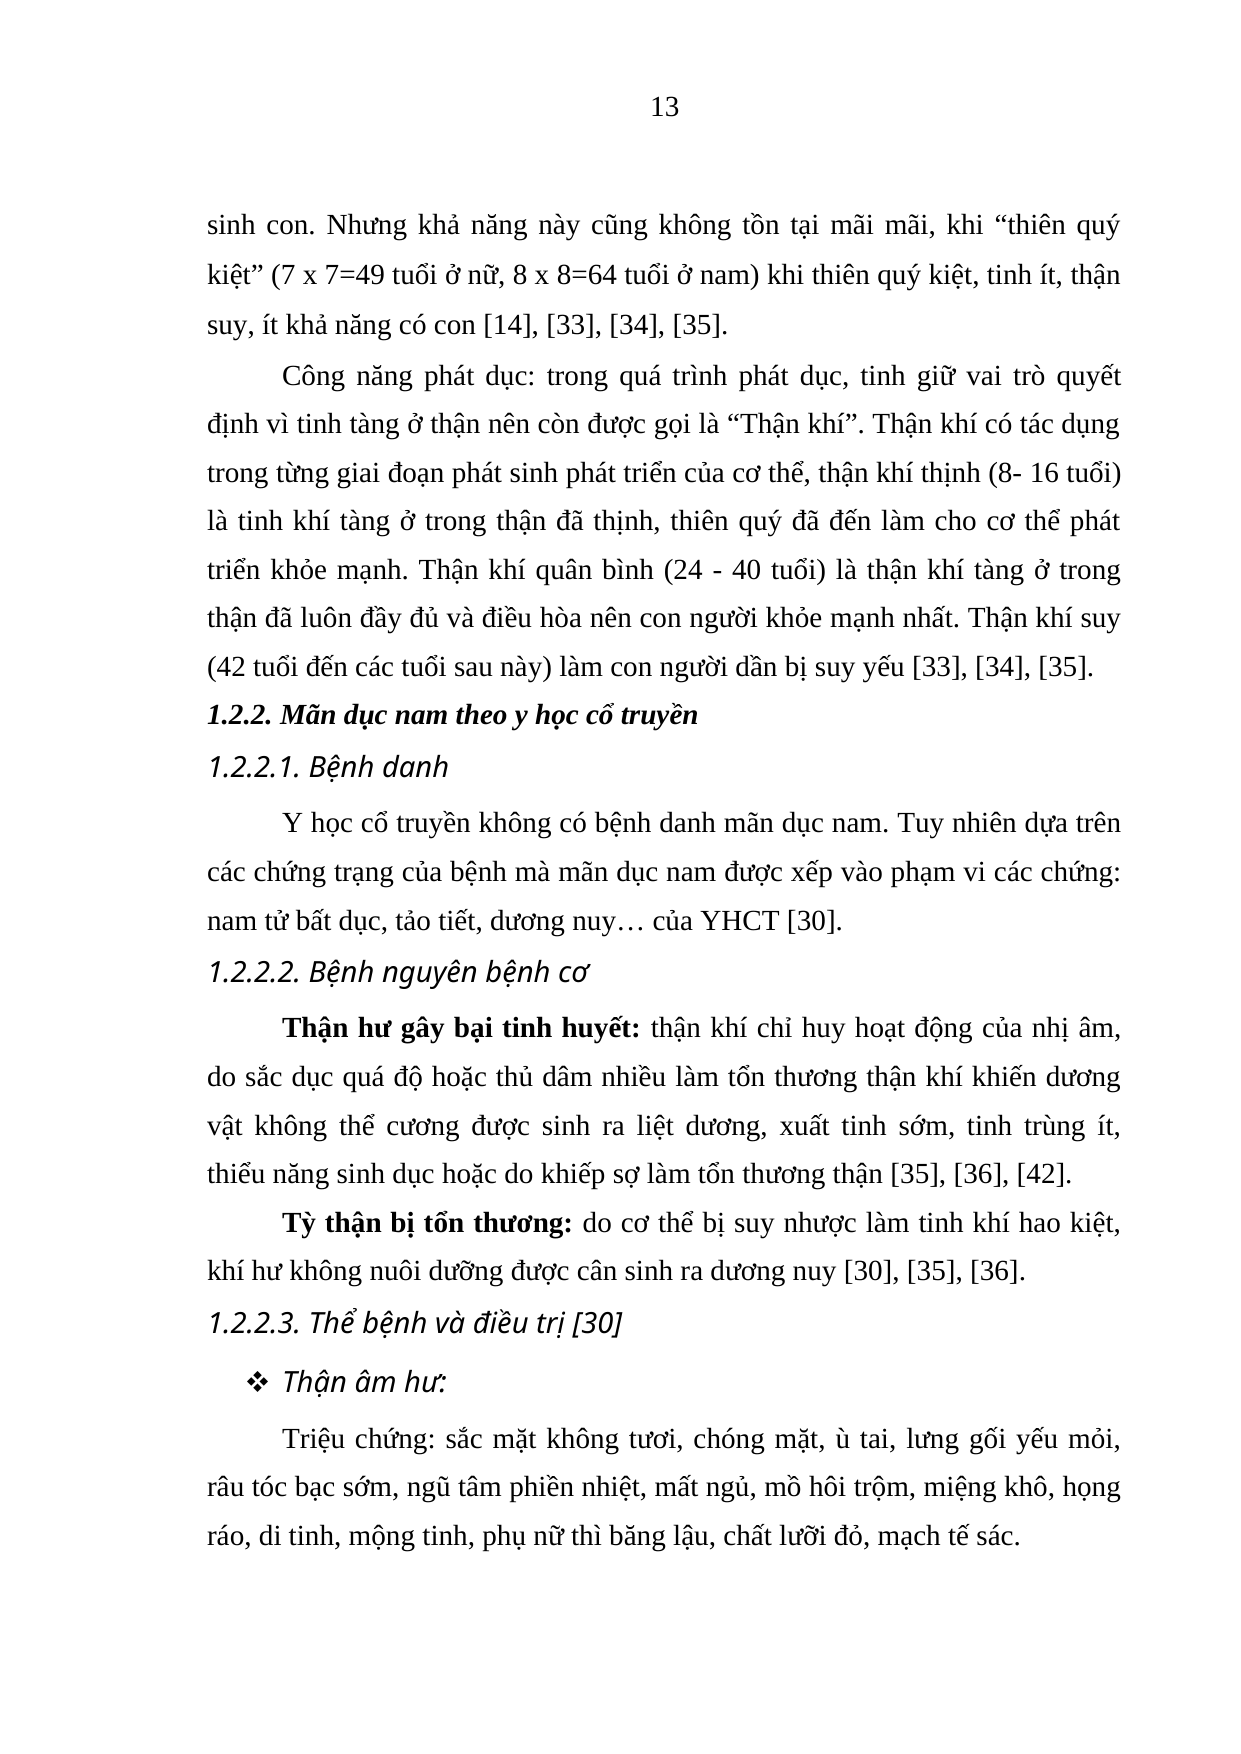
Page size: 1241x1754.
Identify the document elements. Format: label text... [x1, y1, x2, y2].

text Tỳ thận bị tổn thương: do cơ thể bị suy nhược làm tinh khí hao kiệt, khí hư không nuôi dưỡng được cân sinh ra dương nuy [30], [35], [36]. [207, 1205, 1122, 1287]
subtitle 1.2.2.3. Thể bệnh và điều trị [30] [207, 1302, 1122, 1342]
subtitle 1.2.2.1. Bệnh danh [207, 746, 1122, 786]
text Thận hư gây bại tinh huyết: thận khí chỉ huy hoạt động của nhị âm, do sắc dục quá độ hoặc thủ dâm nhiều làm tổn thương thận khí khiến dương vật không thể cương được sinh ra liệt dương, xuất tinh sớm, tinh trùng ít, thiểu năng sinh dục hoặc do khiếp sợ làm tổn thương thận [35], [36], [42]. [207, 1011, 1122, 1190]
text Y học cổ truyền không có bệnh danh mãn dục nam. Tuy nhiên dựa trên các chứng trạng của bệnh mà mãn dục nam được xếp vào phạm vi các chứng: nam tử bất dục, tảo tiết, dương nuy… của YHCT [30]. [207, 806, 1122, 936]
text Triệu chứng: sắc mặt không tươi, chóng mặt, ù tai, lưng gối yếu mỏi, râu tóc bạc sớm, ngũ tâm phiền nhiệt, mất ngủ, mồ hôi trộm, miệng khô, họng ráo, di tinh, mộng tinh, phụ nữ thì băng lậu, chất lưỡi đỏ, mạch tế sác. [207, 1421, 1122, 1551]
text 1.2.2. Mãn dục nam theo y học cổ truyền [207, 697, 1122, 731]
list Công năng phát dục: trong quá trình phát dục, tinh giữ vai trò quyết định vì tinh tàng ở thận nên còn được gọi là “Thận khí”. Thận khí có tác dụng trong từng giai đoạn phát sinh phát triển của cơ thể, thận khí thịnh (8- 16 tuổi) là tinh khí tàng ở trong thận đã thịnh, thiên quý đã đến làm cho cơ thể phát triển khỏe mạnh. Thận khí quân bình (24 - 40 tuổi) là thận khí tàng ở trong thận đã luôn đầy đủ và điều hòa nên con người khỏe mạnh nhất. Thận khí suy (42 tuổi đến các tuổi sau này) làm con người dần bị suy yếu [33], [34], [35]. [207, 358, 1122, 682]
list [207, 207, 1122, 341]
subtitle Thận âm hư: [244, 1361, 1122, 1401]
subtitle 1.2.2.2. Bệnh nguyên bệnh cơ [207, 951, 1122, 991]
